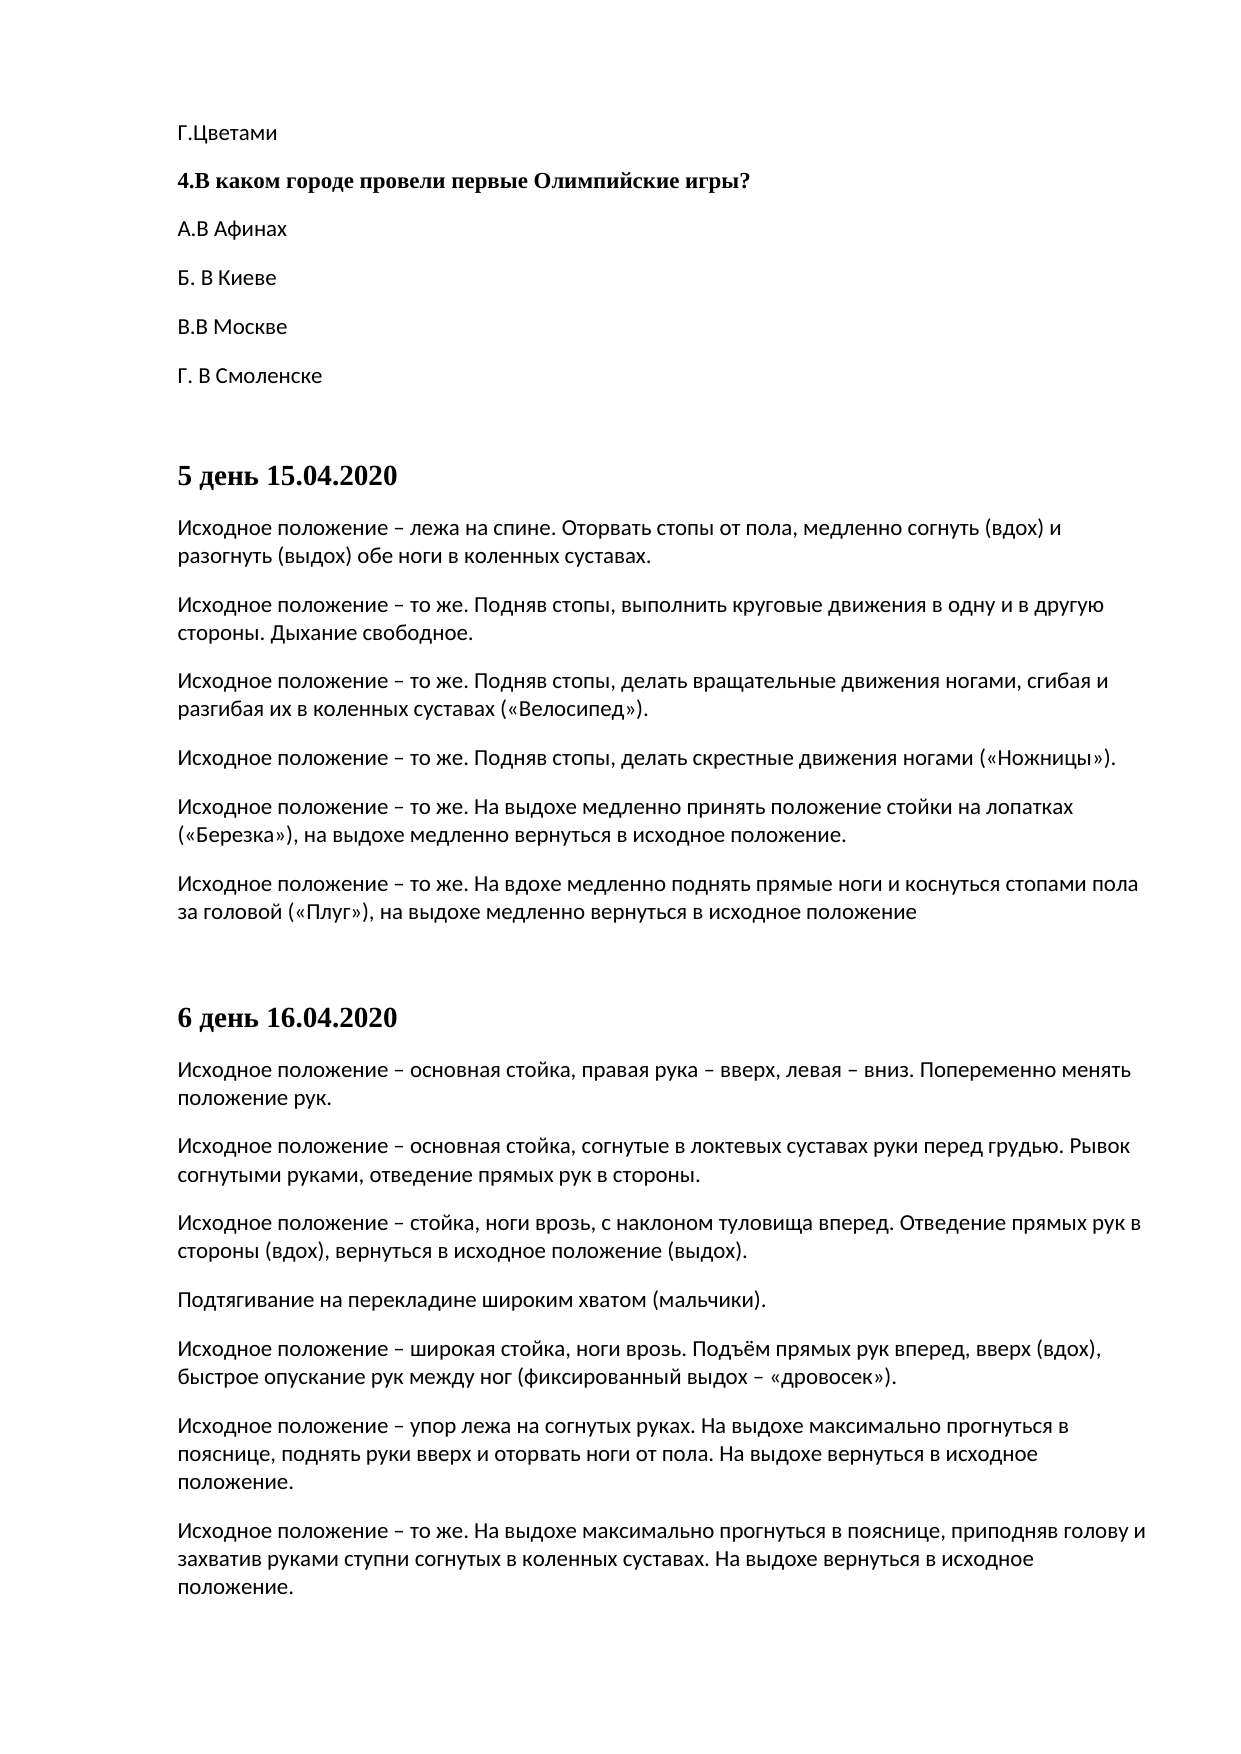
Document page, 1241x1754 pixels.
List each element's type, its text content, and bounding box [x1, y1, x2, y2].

text Исходное положение – широкая стойка, ноги врозь. Подъём прямых рук вперед, вверх (вдох), быстрое опускание рук между ног (фиксированный выдох – «дровосек»). [177, 1334, 1152, 1390]
text Исходное положение – то же. На выдохе медленно принять положение стойки на лопатках («Березка»), на выдохе медленно вернуться в исходное положение. [177, 792, 1152, 848]
text Г.Цветами [177, 118, 1152, 146]
text Исходное положение – то же. Подняв стопы, делать скрестные движения ногами («Ножницы»). [177, 743, 1152, 771]
text Подтягивание на перекладине широким хватом (мальчики). [177, 1285, 1152, 1313]
text 5 день 15.04.2020 [177, 458, 1152, 492]
text Исходное положение – то же. Подняв стопы, делать вращательные движения ногами, сгибая и разгибая их в коленных суставах («Велосипед»). [177, 667, 1152, 723]
text Б. В Киеве [177, 263, 1152, 291]
text Исходное положение – то же. На вдохе медленно поднять прямые ноги и коснуться стопами пола за головой («Плуг»), на выдохе медленно вернуться в исходное положение [177, 869, 1152, 925]
text Исходное положение – упор лежа на согнутых руках. На выдохе максимально прогнуться в пояснице, поднять руки вверх и оторвать ноги от пола. На выдохе вернуться в исходное положение. [177, 1411, 1152, 1495]
text 6 день 16.04.2020 [177, 1000, 1152, 1034]
text 4.В каком городе провели первые Олимпийские игры? [177, 167, 1152, 193]
text Исходное положение – лежа на спине. Оторвать стопы от пола, медленно согнуть (вдох) и разогнуть (выдох) обе ноги в коленных суставах. [177, 513, 1152, 569]
text Г. В Смоленске [177, 361, 1152, 389]
text Исходное положение – основная стойка, правая рука – вверх, левая – вниз. Попеременно менять положение рук. [177, 1055, 1152, 1111]
text В.В Москве [177, 312, 1152, 340]
text Исходное положение – основная стойка, согнутые в локтевых суставах руки перед грудью. Рывок согнутыми руками, отведение прямых рук в стороны. [177, 1132, 1152, 1188]
text Исходное положение – стойка, ноги врозь, с наклоном туловища вперед. Отведение прямых рук в стороны (вдох), вернуться в исходное положение (выдох). [177, 1208, 1152, 1264]
text Исходное положение – то же. На выдохе максимально прогнуться в пояснице, приподняв голову и захватив руками ступни согнутых в коленных суставах. На выдохе вернуться в исходное положение. [177, 1516, 1152, 1600]
text А.В Афинах [177, 214, 1152, 242]
text Исходное положение – то же. Подняв стопы, выполнить круговые движения в одну и в другую стороны. Дыхание свободное. [177, 590, 1152, 646]
